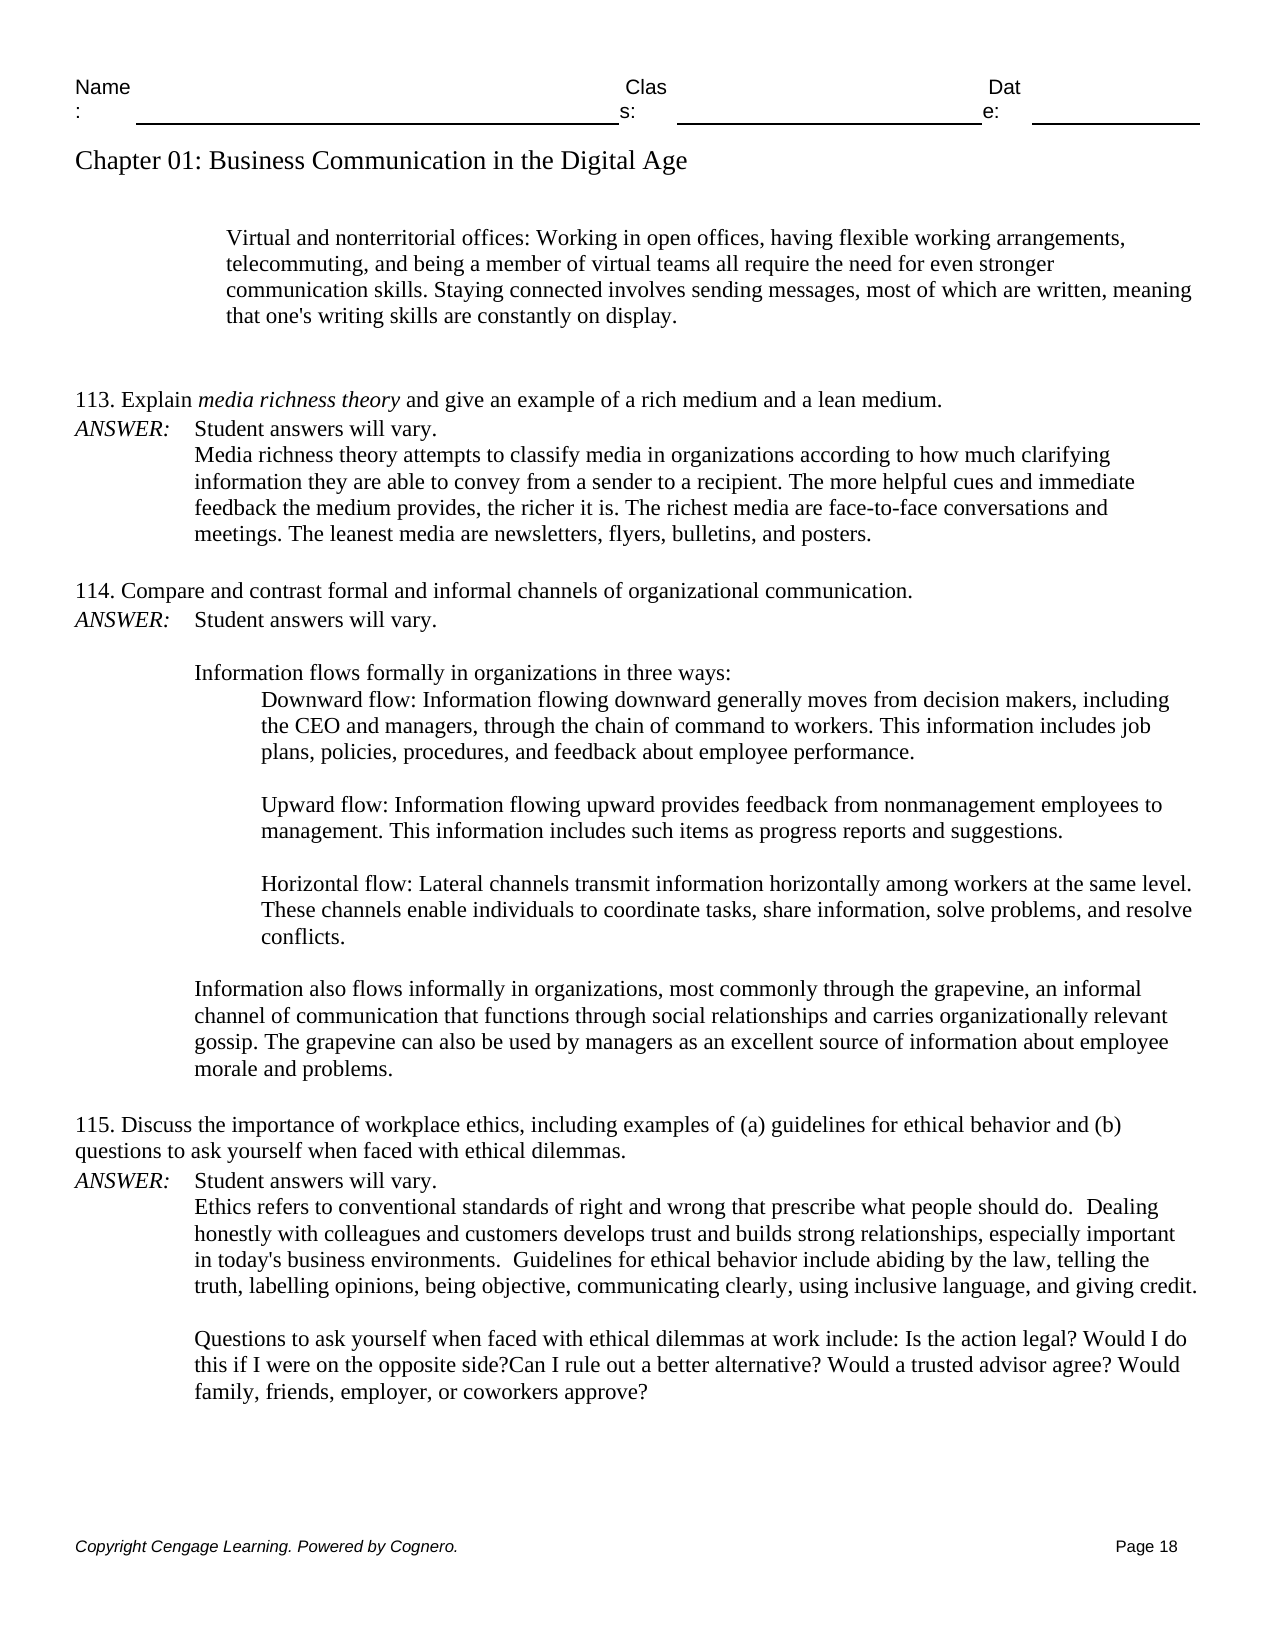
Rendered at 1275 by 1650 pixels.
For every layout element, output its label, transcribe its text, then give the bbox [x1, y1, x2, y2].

table_header 113. Explain media richness theory and give an example of a rich medium and a lean medium. [75, 386, 1200, 550]
table_header 114. Compare and contrast formal and informal channels of organizational communication. [75, 577, 1200, 1084]
table_header 115. Discuss the importance of workplace ethics, including examples of (a) guidelines for ethical behavior and (b) questions to ask yourself when faced with ethical dilemmas. [75, 1111, 1200, 1407]
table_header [75, 194, 1200, 359]
